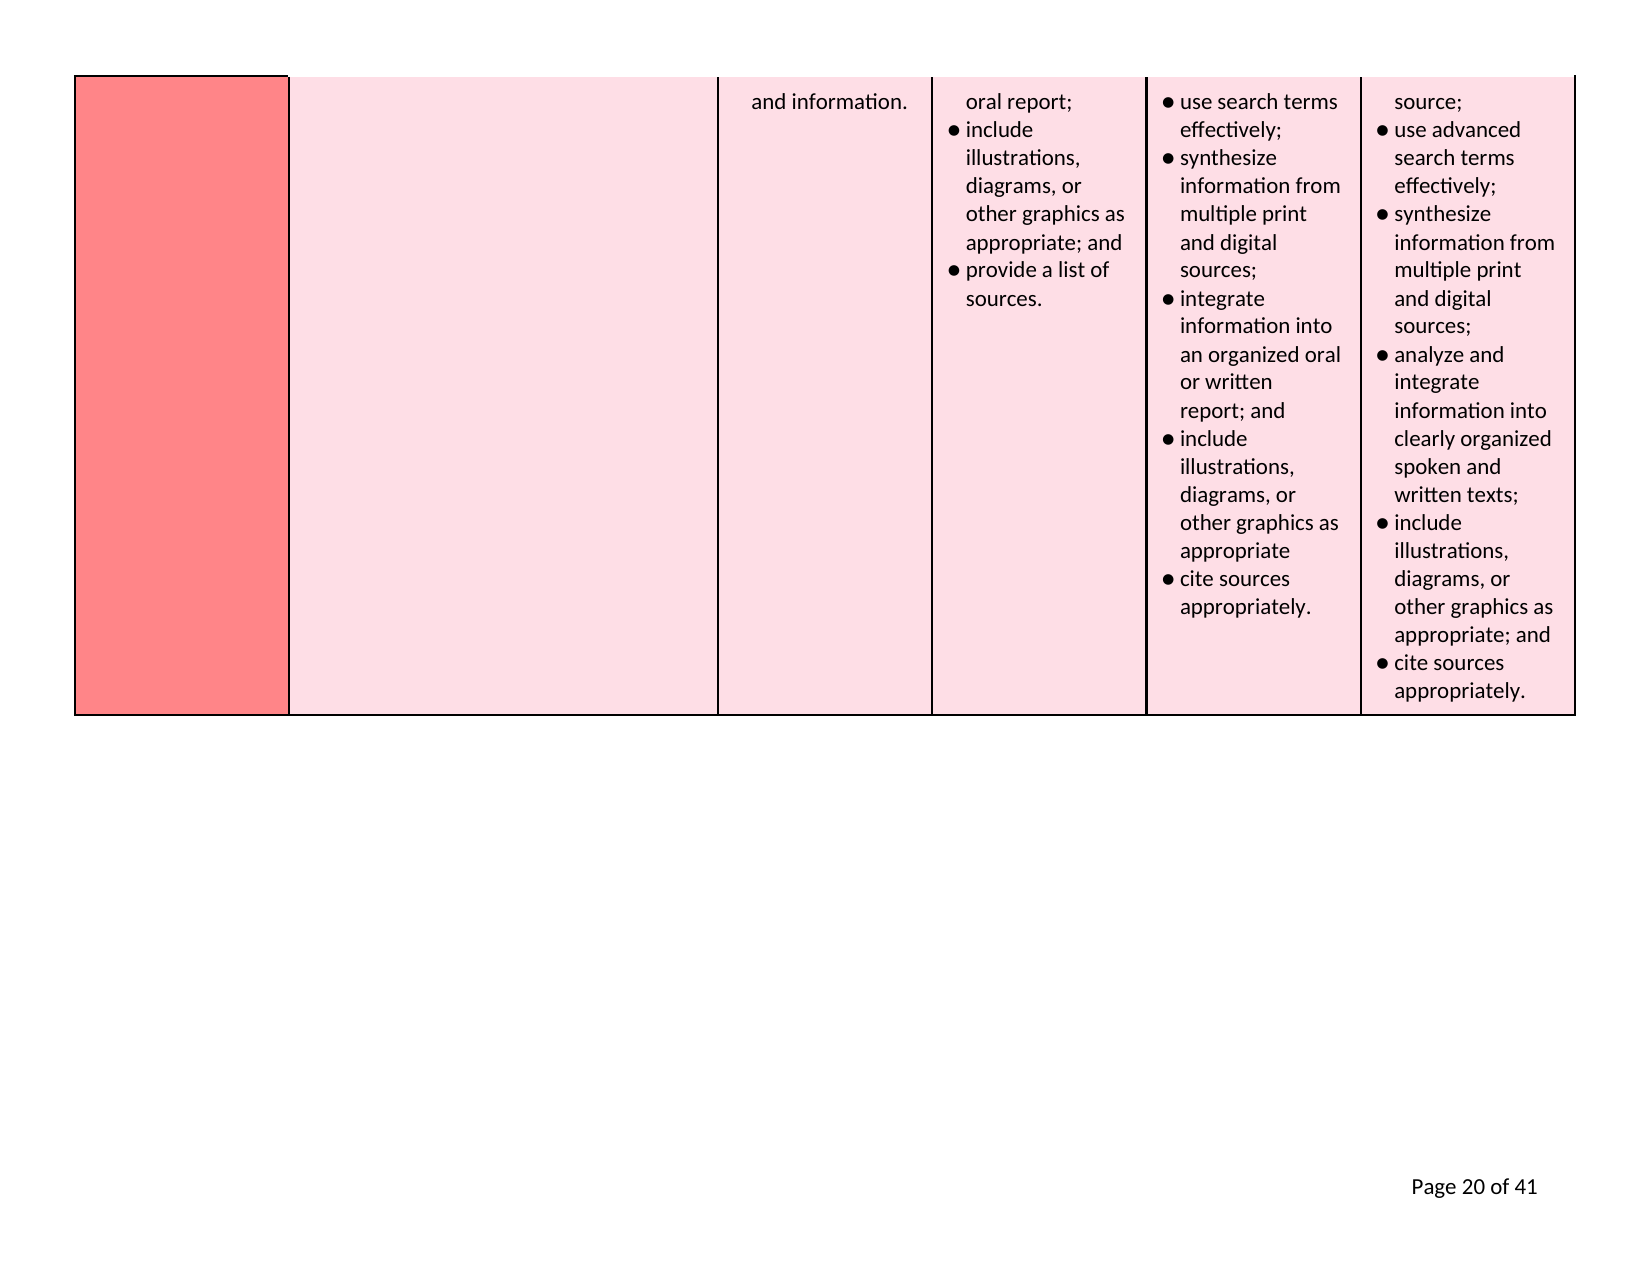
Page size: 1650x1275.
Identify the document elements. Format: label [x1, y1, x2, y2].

table_cell [76, 77, 288, 714]
table_cell [1148, 77, 1360, 714]
table_cell [290, 77, 717, 714]
table_cell [719, 77, 931, 714]
table_cell [1362, 77, 1574, 714]
table_cell [933, 77, 1145, 714]
